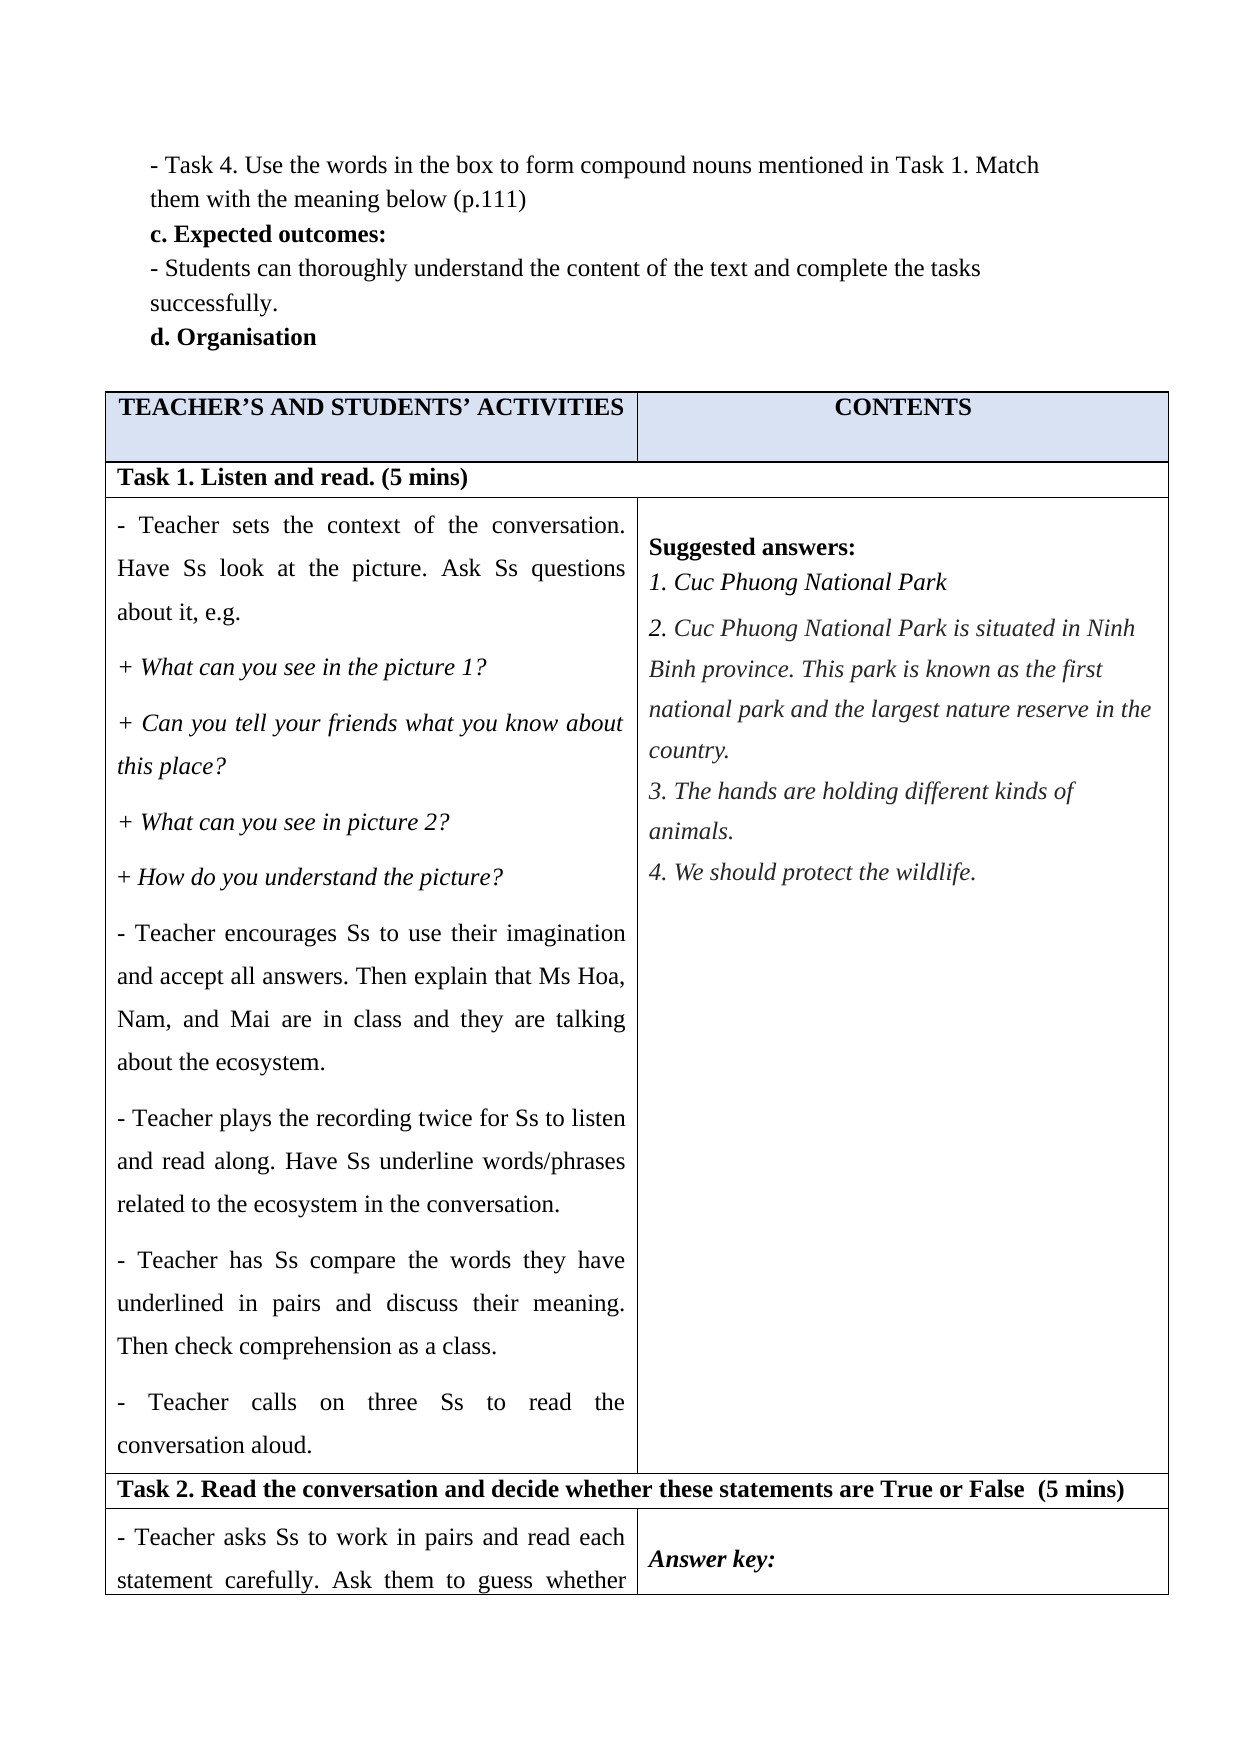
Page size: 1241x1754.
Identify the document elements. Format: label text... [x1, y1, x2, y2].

text - Task 4. Use the words in the box to form compound nouns mentioned in Task 1. Match them with the meaning below (p.111) [150, 150, 1090, 213]
text c. Expected outcomes: [150, 219, 1090, 248]
text d. Organisation [150, 322, 1090, 351]
table_cell Task 2. Read the conversation and decide whether these statements are True or False (5 mins) [106, 1474, 1168, 1508]
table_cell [106, 1509, 637, 1594]
table_cell Task 1. Listen and read. (5 mins) [106, 463, 1168, 497]
table_cell Answer key: F T T [638, 1509, 1168, 1594]
table_header TEACHER’S AND STUDENTS’ ACTIVITIES [106, 393, 637, 461]
table_header CONTENTS [638, 393, 1168, 461]
table_cell Suggested answers: 1. Cuc Phuong National Park 2. Cuc Phuong National Park is situated in Ninh Binh province. This park is known as the first national park and the largest nature reserve in the country. 3. The hands are holding different kinds of animals. 4. We should protect the wildlife. [638, 498, 1168, 1473]
table_cell - Teacher sets the context of the conversation. Have Ss look at the picture. Ask Ss questions about it, e.g. + What can you see in the picture 1? + Can you tell your friends what you know about this place? + What can you see in picture 2? + How do you understand the picture? - Teacher encourages Ss to use their imagination and accept all answers. Then explain that Ms Hoa, Nam, and Mai are in class and they are talking about the ecosystem. - Teacher plays the recording twice for Ss to listen and read along. Have Ss underline words/phrases related to the ecosystem in the conversation. - Teacher has Ss compare the words they have underlined in pairs and discuss their meaning. Then check comprehension as a class. - Teacher calls on three Ss to read the conversation aloud. [106, 498, 637, 1473]
text - Students can thoroughly understand the content of the text and complete the tasks successfully. [150, 253, 1090, 317]
